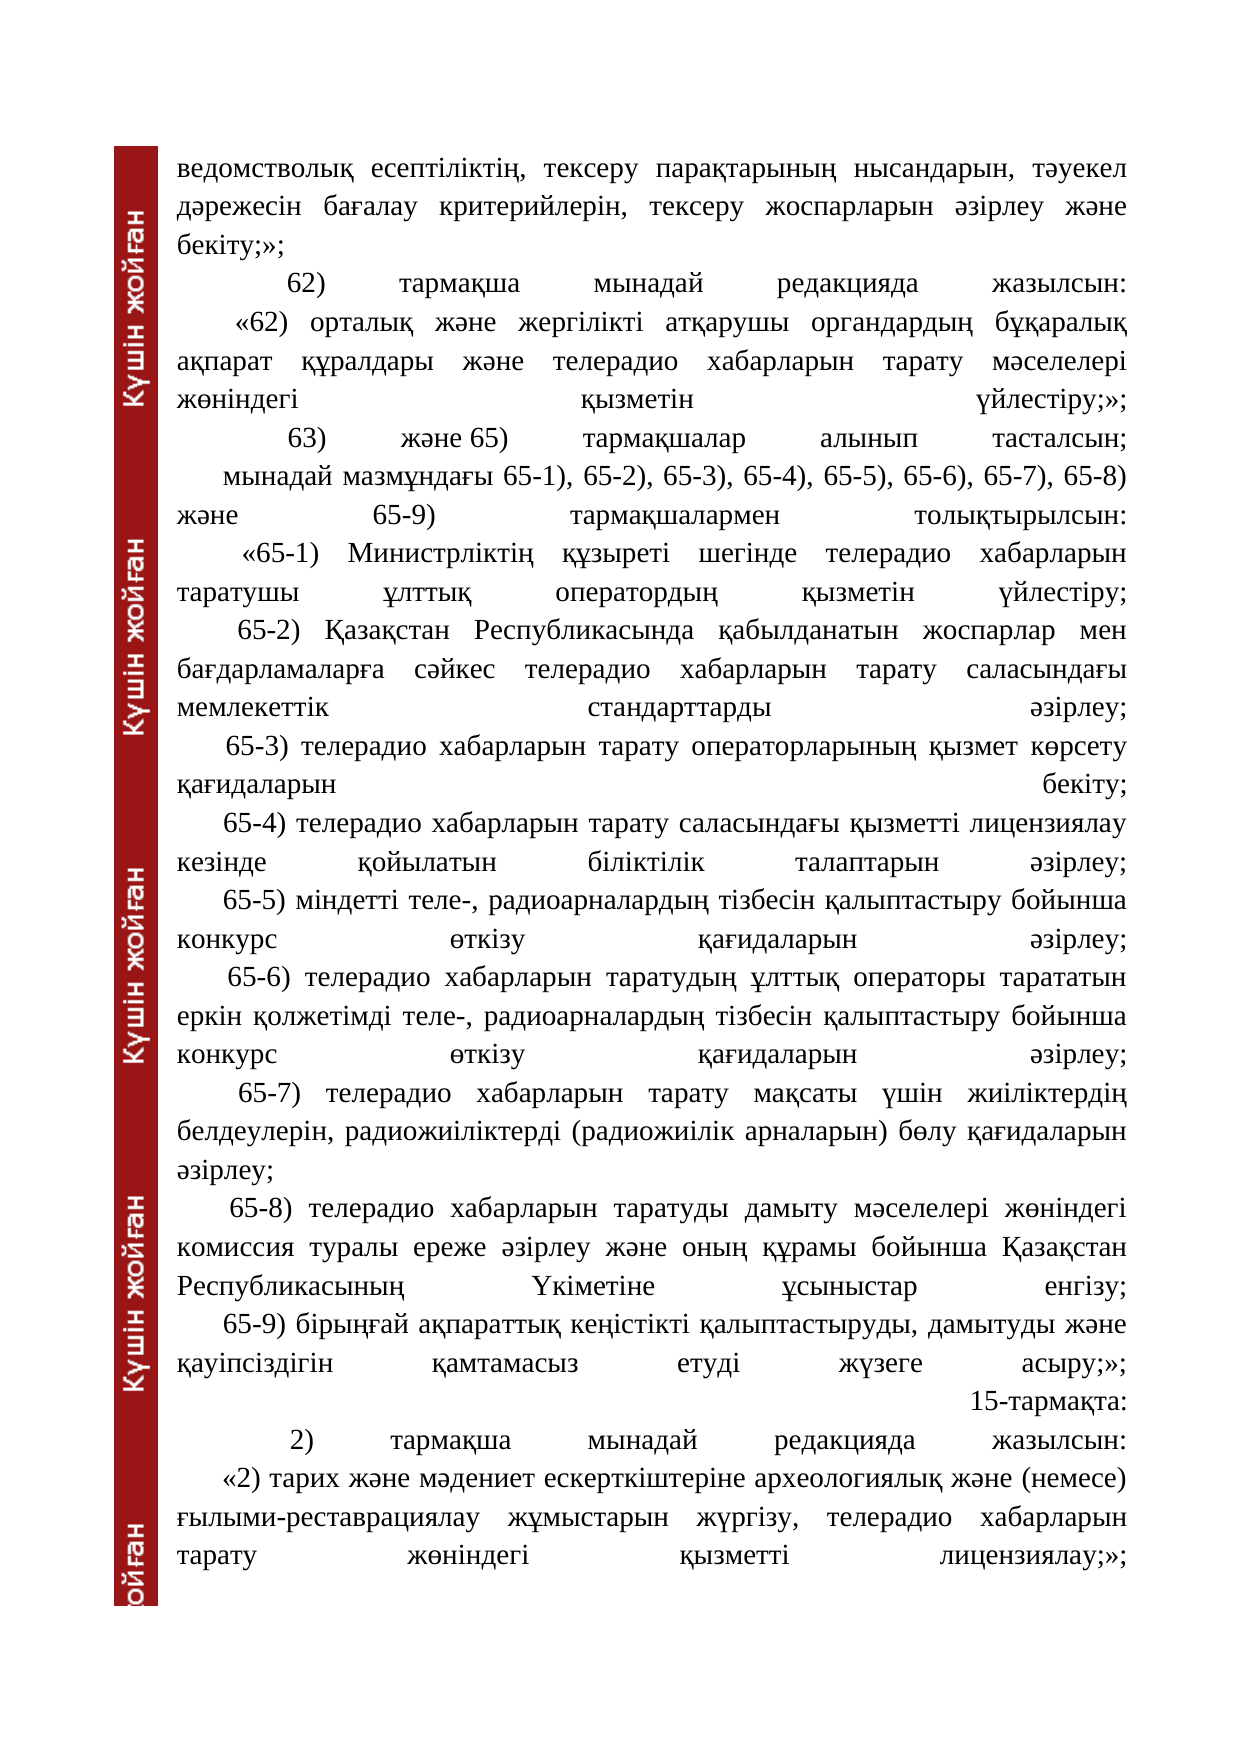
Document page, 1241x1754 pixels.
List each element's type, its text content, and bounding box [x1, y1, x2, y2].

picture [114, 146, 158, 150]
picture [114, 1571, 158, 1606]
